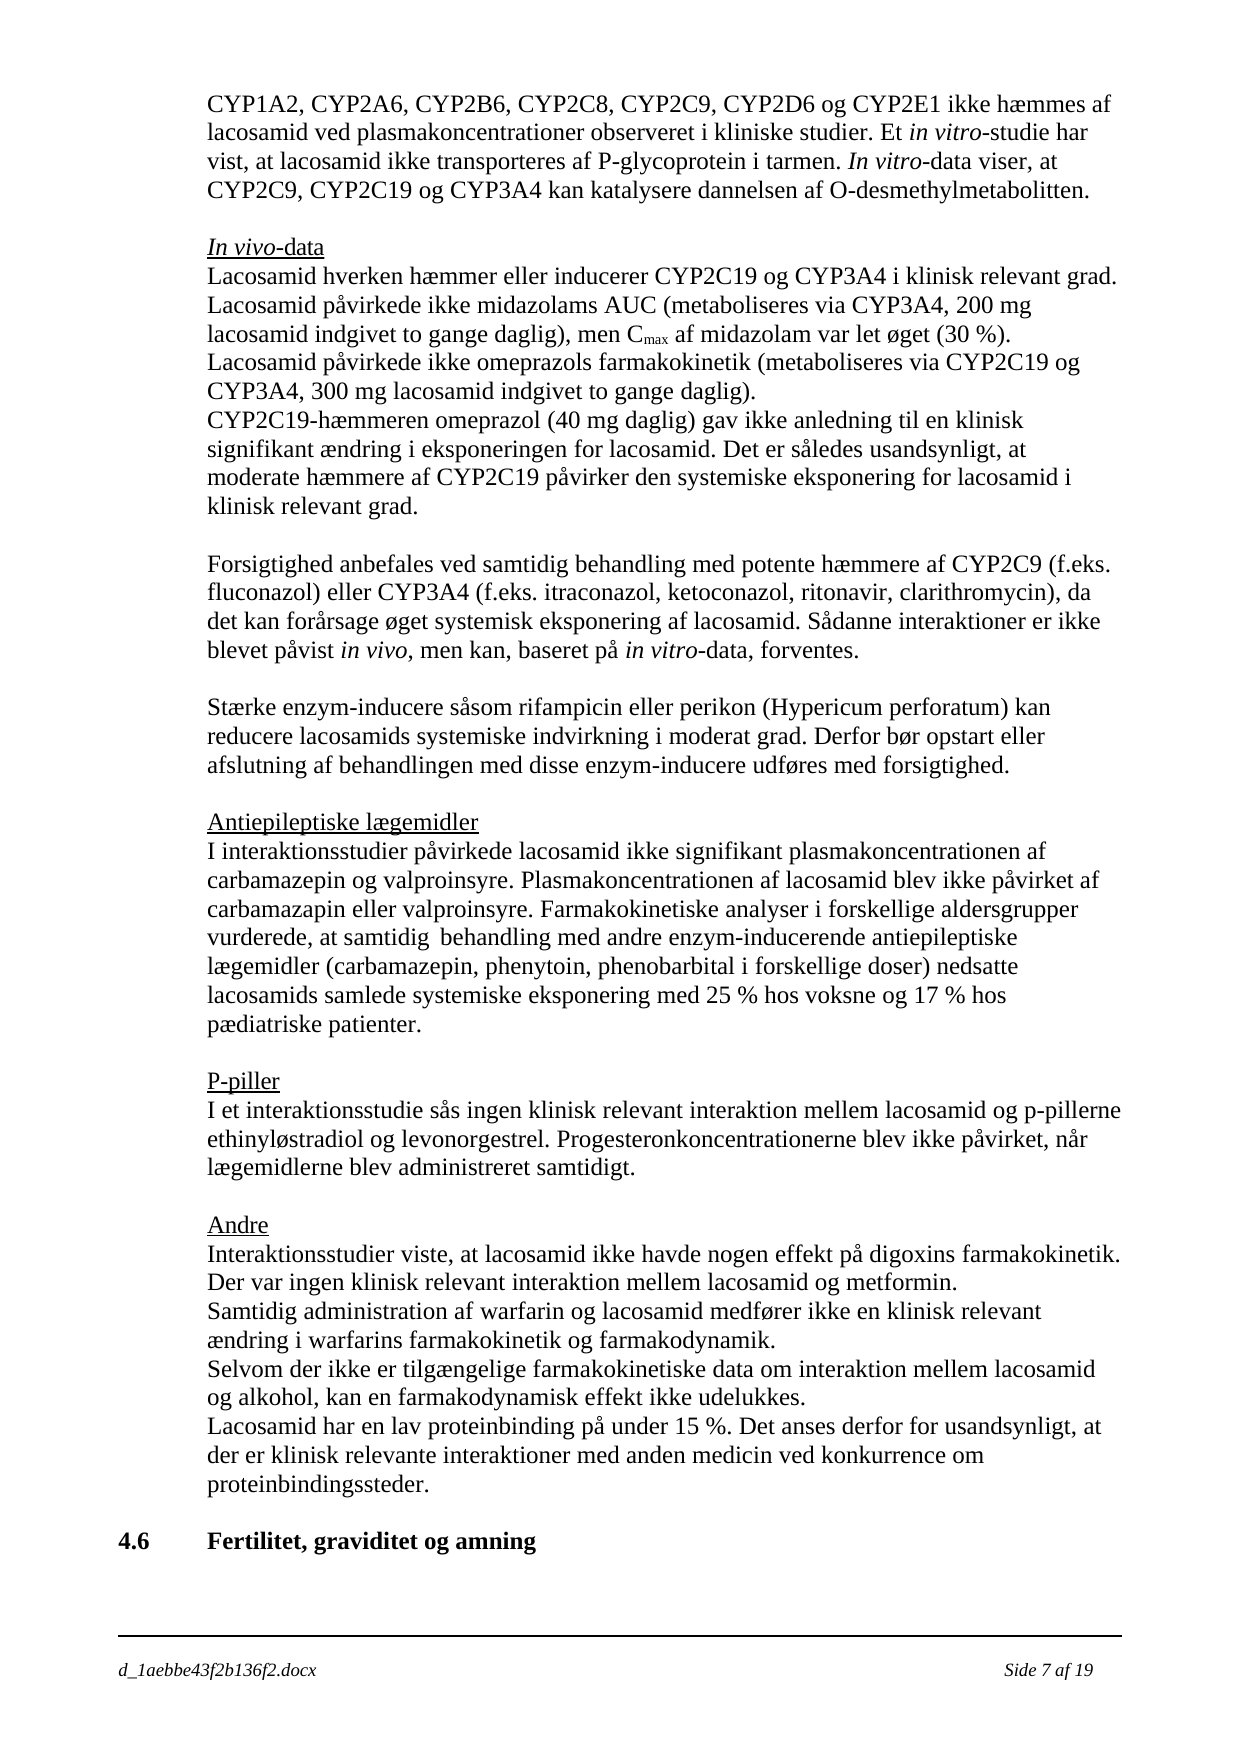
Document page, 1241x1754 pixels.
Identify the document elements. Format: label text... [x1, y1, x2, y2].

text I et interaktionsstudie sås ingen klinisk relevant interaktion mellem lacosamid og p-pillerne ethinyløstradiol og levonorgestrel. Progesteronkoncentrationerne blev ikke påvirket, når lægemidlerne blev administreret samtidigt. [207, 1095, 1122, 1181]
text Forsigtighed anbefales ved samtidig behandling med potente hæmmere af CYP2C9 (f.eks. fluconazol) eller CYP3A4 (f.eks. itraconazol, ketoconazol, ritonavir, clarithromycin), da det kan forårsage øget systemisk eksponering af lacosamid. Sådanne interaktioner er ikke blevet påvist in vivo, men kan, baseret på in vitro-data, forventes. [207, 549, 1122, 664]
text I interaktionsstudier påvirkede lacosamid ikke signifikant plasmakoncentrationen af carbamazepin og valproinsyre. Plasmakoncentrationen af lacosamid blev ikke påvirket af carbamazapin eller valproinsyre. Farmakokinetiske analyser i forskellige aldersgrupper vurderede, at samtidig behandling med andre enzym-inducerende antiepileptiske lægemidler (carbamazepin, phenytoin, phenobarbital i forskellige doser) nedsatte lacosamids samlede systemiske eksponering med 25 % hos voksne og 17 % hos pædiatriske patienter. [207, 836, 1122, 1037]
text P-piller [207, 1066, 1122, 1095]
text Stærke enzym-inducere såsom rifampicin eller perikon (Hypericum perforatum) kan reducere lacosamids systemiske indvirkning i moderat grad. Derfor bør opstart eller afslutning af behandlingen med disse enzym-inducere udføres med forsigtighed. [207, 692, 1122, 779]
text Interaktionsstudier viste, at lacosamid ikke havde nogen effekt på digoxins farmakokinetik. Der var ingen klinisk relevant interaktion mellem lacosamid og metformin. [207, 1239, 1122, 1296]
text Lacosamid hverken hæmmer eller inducerer CYP2C19 og CYP3A4 i klinisk relevant grad. Lacosamid påvirkede ikke midazolams AUC (metaboliseres via CYP3A4, 200 mg lacosamid indgivet to gange daglig), men Cmax af midazolam var let øget (30 %). Lacosamid påvirkede ikke omeprazols farmakokinetik (metaboliseres via CYP2C19 og CYP3A4, 300 mg lacosamid indgivet to gange daglig). [207, 261, 1122, 405]
text 4.6 Fertilitet, graviditet og amning [118, 1526, 1122, 1555]
text Lacosamid har en lav proteinbinding på under 15 %. Det anses derfor for usandsynligt, at der er klinisk relevante interaktioner med anden medicin ved konkurrence om proteinbindingssteder. [207, 1411, 1122, 1497]
text Selvom der ikke er tilgængelige farmakokinetiske data om interaktion mellem lacosamid og alkohol, kan en farmakodynamisk effekt ikke udelukkes. [207, 1354, 1122, 1411]
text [207, 89, 1122, 204]
text CYP2C19-hæmmeren omeprazol (40 mg daglig) gav ikke anledning til en klinisk signifikant ændring i eksponeringen for lacosamid. Det er således usandsynligt, at moderate hæmmere af CYP2C19 påvirker den systemiske eksponering for lacosamid i klinisk relevant grad. [207, 405, 1122, 520]
text Samtidig administration af warfarin og lacosamid medfører ikke en klinisk relevant ændring i warfarins farmakokinetik og farmakodynamik. [207, 1296, 1122, 1354]
text Antiepileptiske lægemidler [207, 807, 1122, 836]
text In vivo-data [207, 232, 1122, 261]
text Andre [207, 1210, 1122, 1239]
